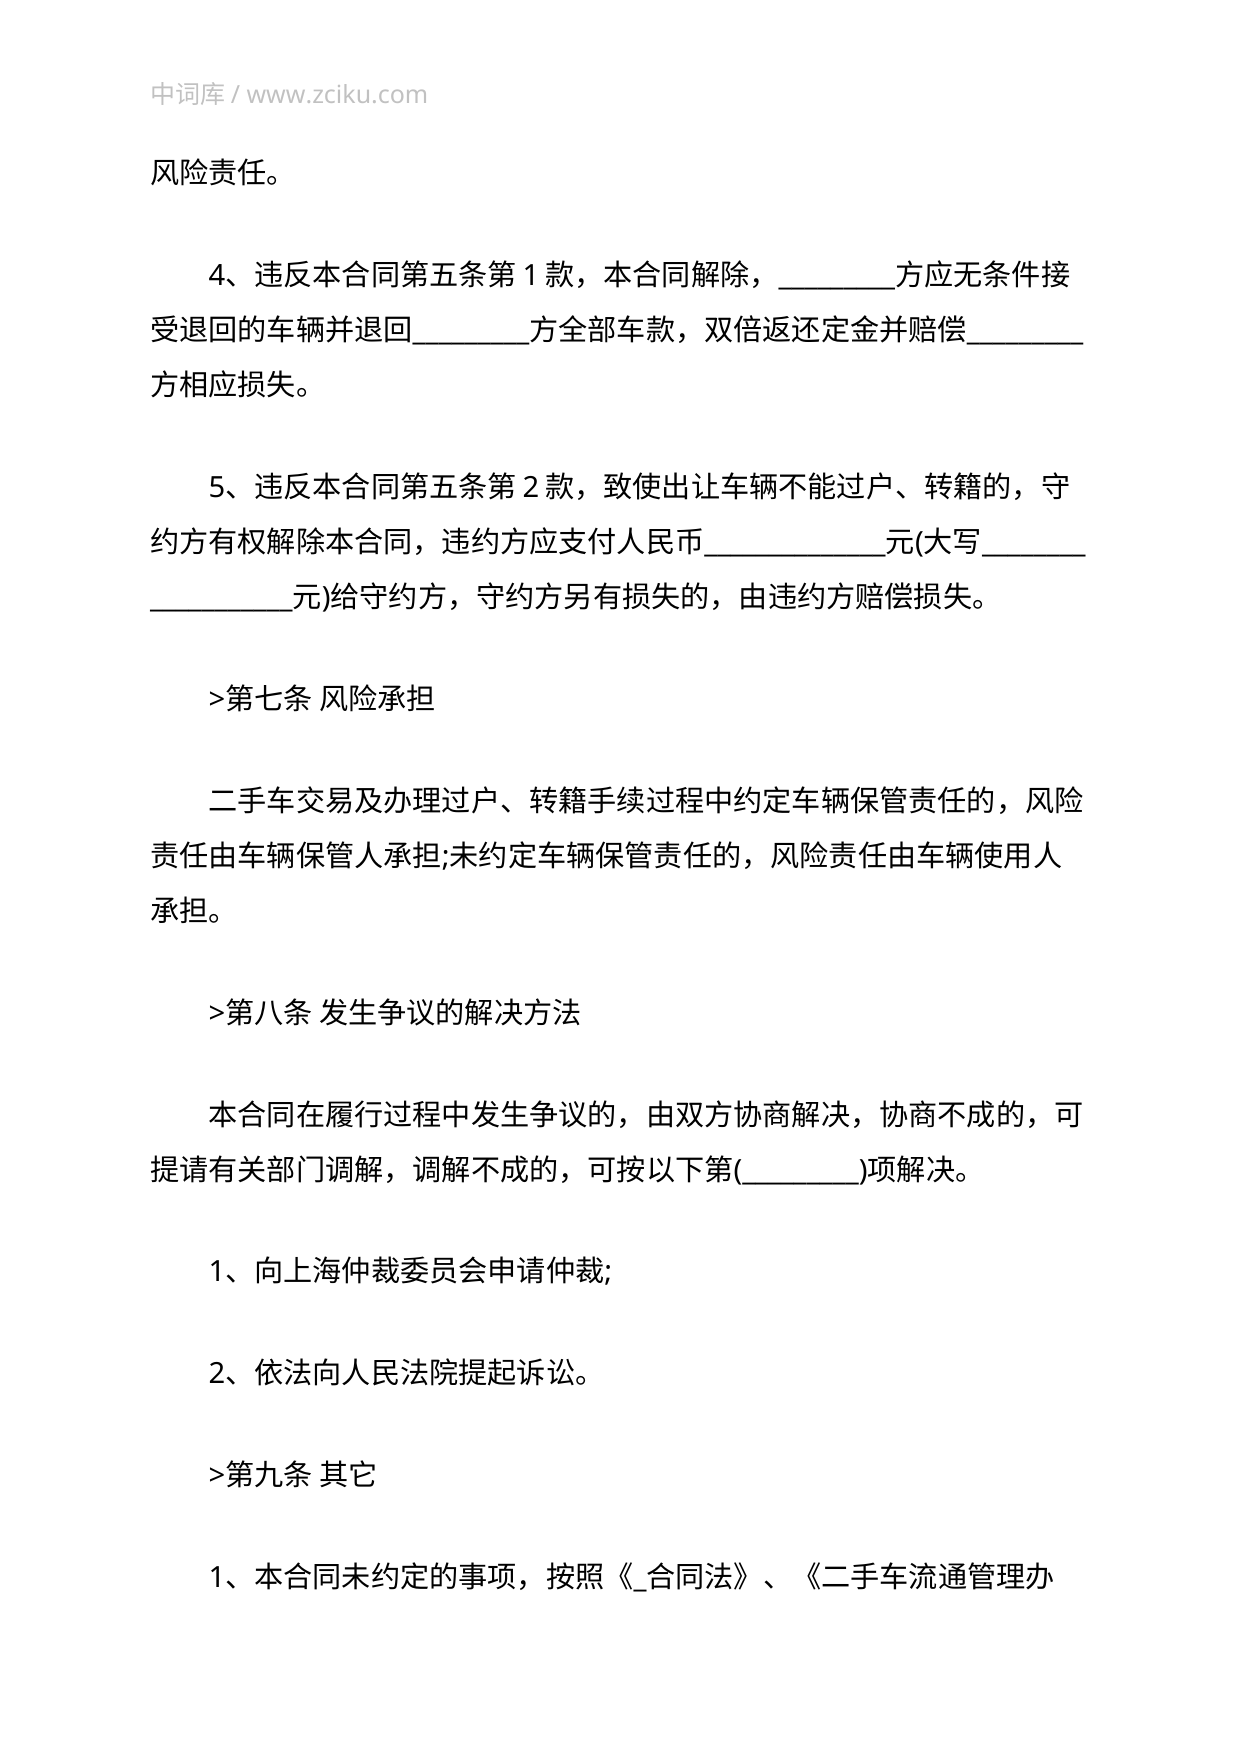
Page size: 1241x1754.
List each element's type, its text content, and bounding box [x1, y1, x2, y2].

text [150, 1554, 1090, 1596]
text 1、向上海仲裁委员会申请仲裁; [150, 1248, 1090, 1290]
text >第七条 风险承担 [150, 676, 1090, 718]
text 4、违反本合同第五条第1款，本合同解除，_________方应无条件接受退回的车辆并退回_________方全部车款，双倍返还定金并赔偿_________方相应损失。 [150, 252, 1090, 404]
text >第八条 发生争议的解决方法 [150, 989, 1090, 1032]
text 5、违反本合同第五条第2款，致使出让车辆不能过户、转籍的，守约方有权解除本合同，违约方应支付人民币______________元(大写___________________元)给守约方，守约方另有损失的，由违约方赔偿损失。 [150, 463, 1090, 616]
text 二手车交易及办理过户、转籍手续过程中约定车辆保管责任的，风险责任由车辆保管人承担;未约定车辆保管责任的，风险责任由车辆使用人承担。 [150, 777, 1090, 930]
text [150, 150, 1090, 192]
text 本合同在履行过程中发生争议的，由双方协商解决，协商不成的，可提请有关部门调解，调解不成的，可按以下第(_________)项解决。 [150, 1091, 1090, 1188]
text 2、依法向人民法院提起诉讼。 [150, 1350, 1090, 1392]
text >第九条 其它 [150, 1452, 1090, 1494]
